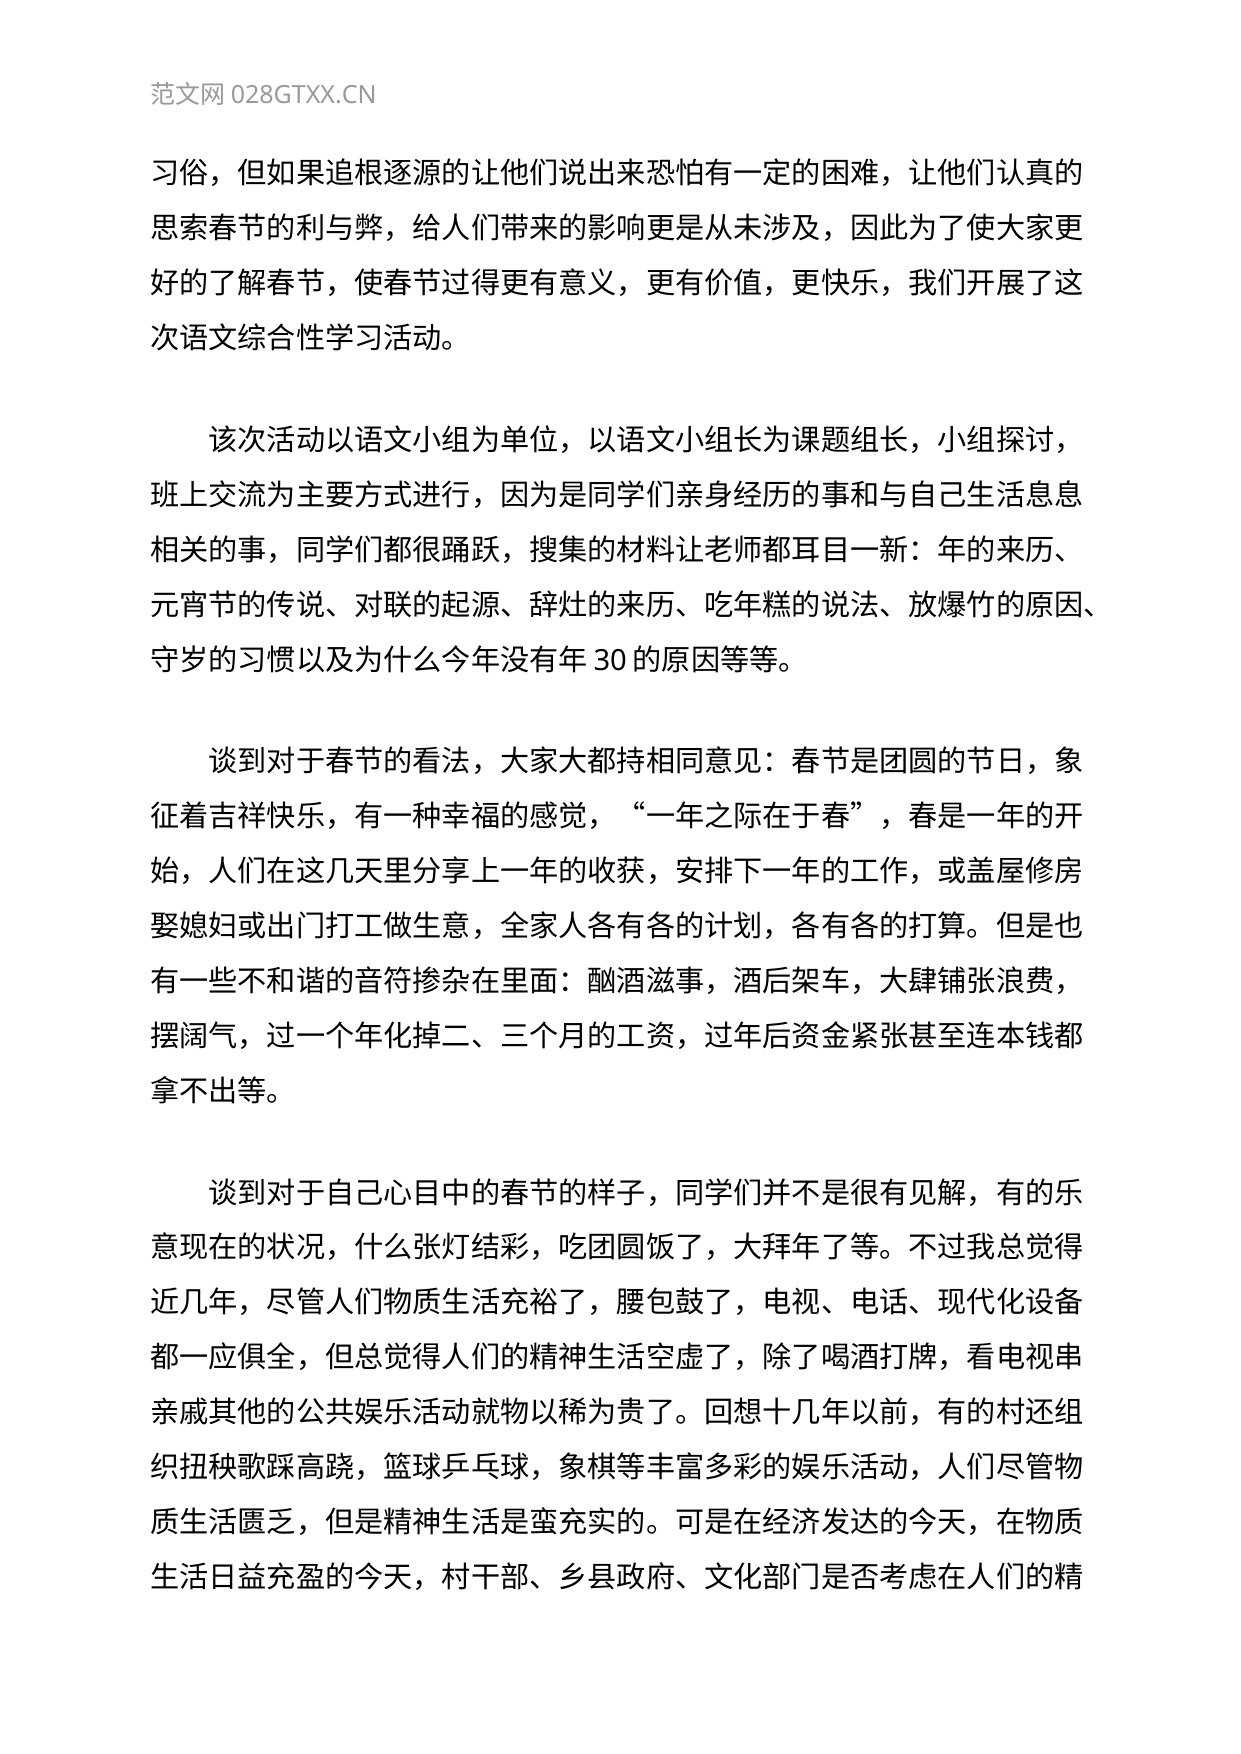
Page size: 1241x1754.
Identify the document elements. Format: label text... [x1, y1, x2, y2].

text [150, 150, 1090, 357]
text 谈到对于春节的看法，大家大都持相同意见：春节是团圆的节日，象征着吉祥快乐，有一种幸福的感觉，“一年之际在于春”，春是一年的开始，人们在这几天里分享上一年的收获，安排下一年的工作，或盖屋修房娶媳妇或出门打工做生意，全家人各有各的计划，各有各的打算。但是也有一些不和谐的音符掺杂在里面：酗酒滋事，酒后架车，大肆铺张浪费，摆阔气，过一个年化掉二、三个月的工资，过年后资金紧张甚至连本钱都拿不出等。 [150, 738, 1090, 1110]
text 该次活动以语文小组为单位，以语文小组长为课题组长，小组探讨，班上交流为主要方式进行，因为是同学们亲身经历的事和与自己生活息息相关的事，同学们都很踊跃，搜集的材料让老师都耳目一新：年的来历、元宵节的传说、对联的起源、辞灶的来历、吃年糕的说法、放爆竹的原因、守岁的习惯以及为什么今年没有年30的原因等等。 [150, 416, 1090, 678]
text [150, 1169, 1090, 1596]
